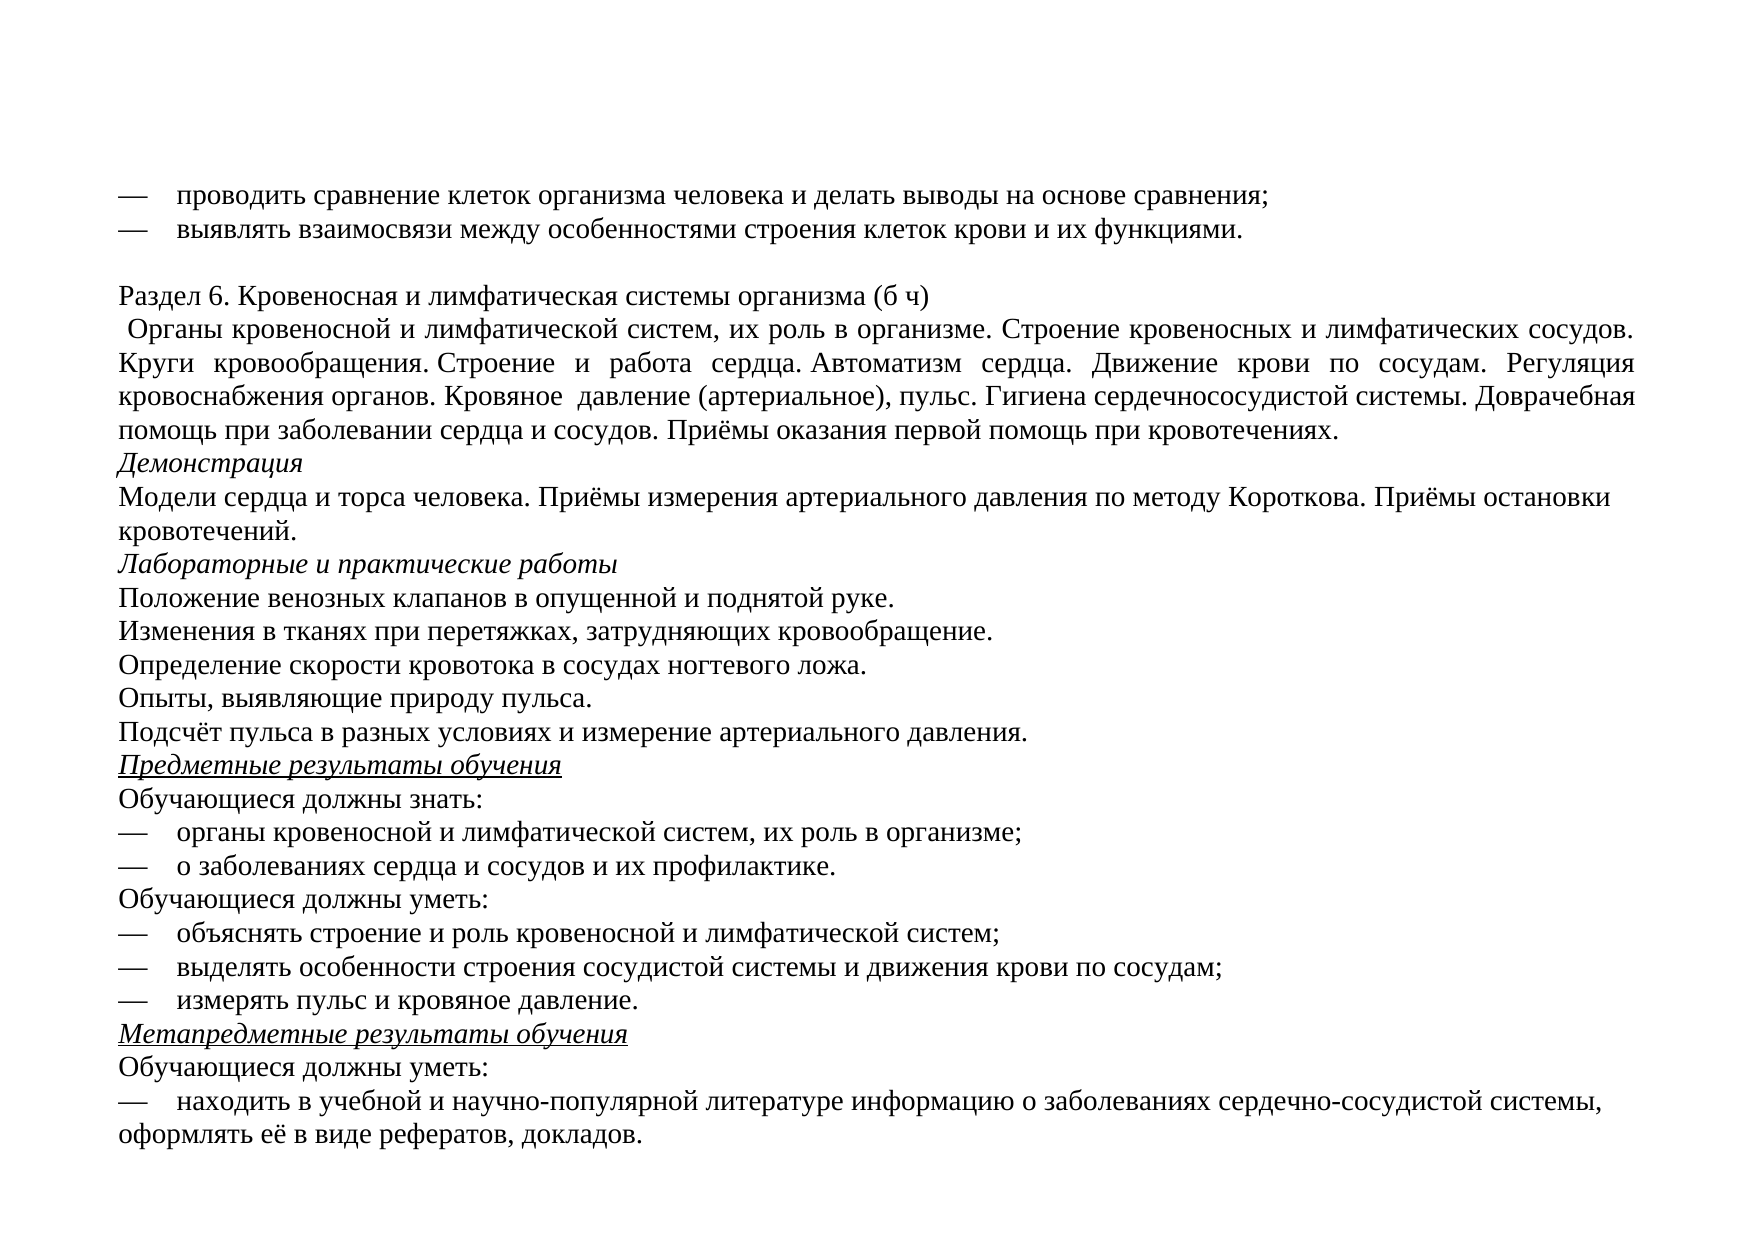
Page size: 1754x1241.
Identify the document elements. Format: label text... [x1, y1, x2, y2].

text — о заболеваниях сердца и сосудов и их профилактике. [118, 848, 1636, 882]
text Предметные результаты обучения [118, 747, 1636, 781]
text Метапредметные результаты обучения [118, 1016, 1636, 1049]
text Лабораторные и практические работы [118, 546, 1636, 580]
text Органы кровеносной и лимфатической систем, их роль в организме. Строение кровеносных и лимфатических сосудов. Круги кровообращения. Строение и работа сердца. Автоматизм сердца. Движение крови по сосудам. Регуляция кровоснабжения органов. Кровяное давление (артериальное), пульс. Гигиена сердечнососудистой системы. Доврачебная помощь при заболевании сердца и сосудов. Приёмы оказания первой помощь при кровотечениях. [118, 311, 1636, 446]
text Положение венозных клапанов в опущенной и поднятой руке. [118, 580, 1636, 613]
text — выявлять взаимосвязи между особенностями строения клеток крови и их функциями. [118, 211, 1636, 244]
text Обучающиеся должны уметь: [118, 882, 1636, 915]
text — измерять пульс и кровяное давление. [118, 982, 1636, 1016]
text Демонстрация [118, 446, 1636, 479]
text Модели сердца и торса человека. Приёмы измерения артериального давления по методу Короткова. Приёмы остановки кровотечений. [118, 479, 1636, 546]
text — объяснять строение и роль кровеносной и лимфатической систем; [118, 915, 1636, 949]
text — органы кровеносной и лимфатической систем, их роль в организме; [118, 814, 1636, 848]
text Обучающиеся должны знать: [118, 781, 1636, 814]
text Обучающиеся должны уметь: [118, 1049, 1636, 1083]
text Изменения в тканях при перетяжках, затрудняющих кровообращение. [118, 613, 1636, 647]
text — выделять особенности строения сосудистой системы и движения крови по сосудам; [118, 949, 1636, 982]
text Опыты, выявляющие природу пульса. [118, 680, 1636, 714]
text Подсчёт пульса в разных условиях и измерение артериального давления. [118, 714, 1636, 747]
text — находить в учебной и научно-популярной литературе информацию о заболеваниях сердечно-сосудистой системы, оформлять её в виде рефератов, докладов. [118, 1083, 1636, 1150]
text Раздел 6. Кровеносная и лимфатическая системы организма (б ч) [118, 278, 1636, 311]
text — проводить сравнение клеток организма человека и делать выводы на основе сравнения; [118, 177, 1636, 211]
text Определение скорости кровотока в сосудах ногтевого ложа. [118, 647, 1636, 680]
